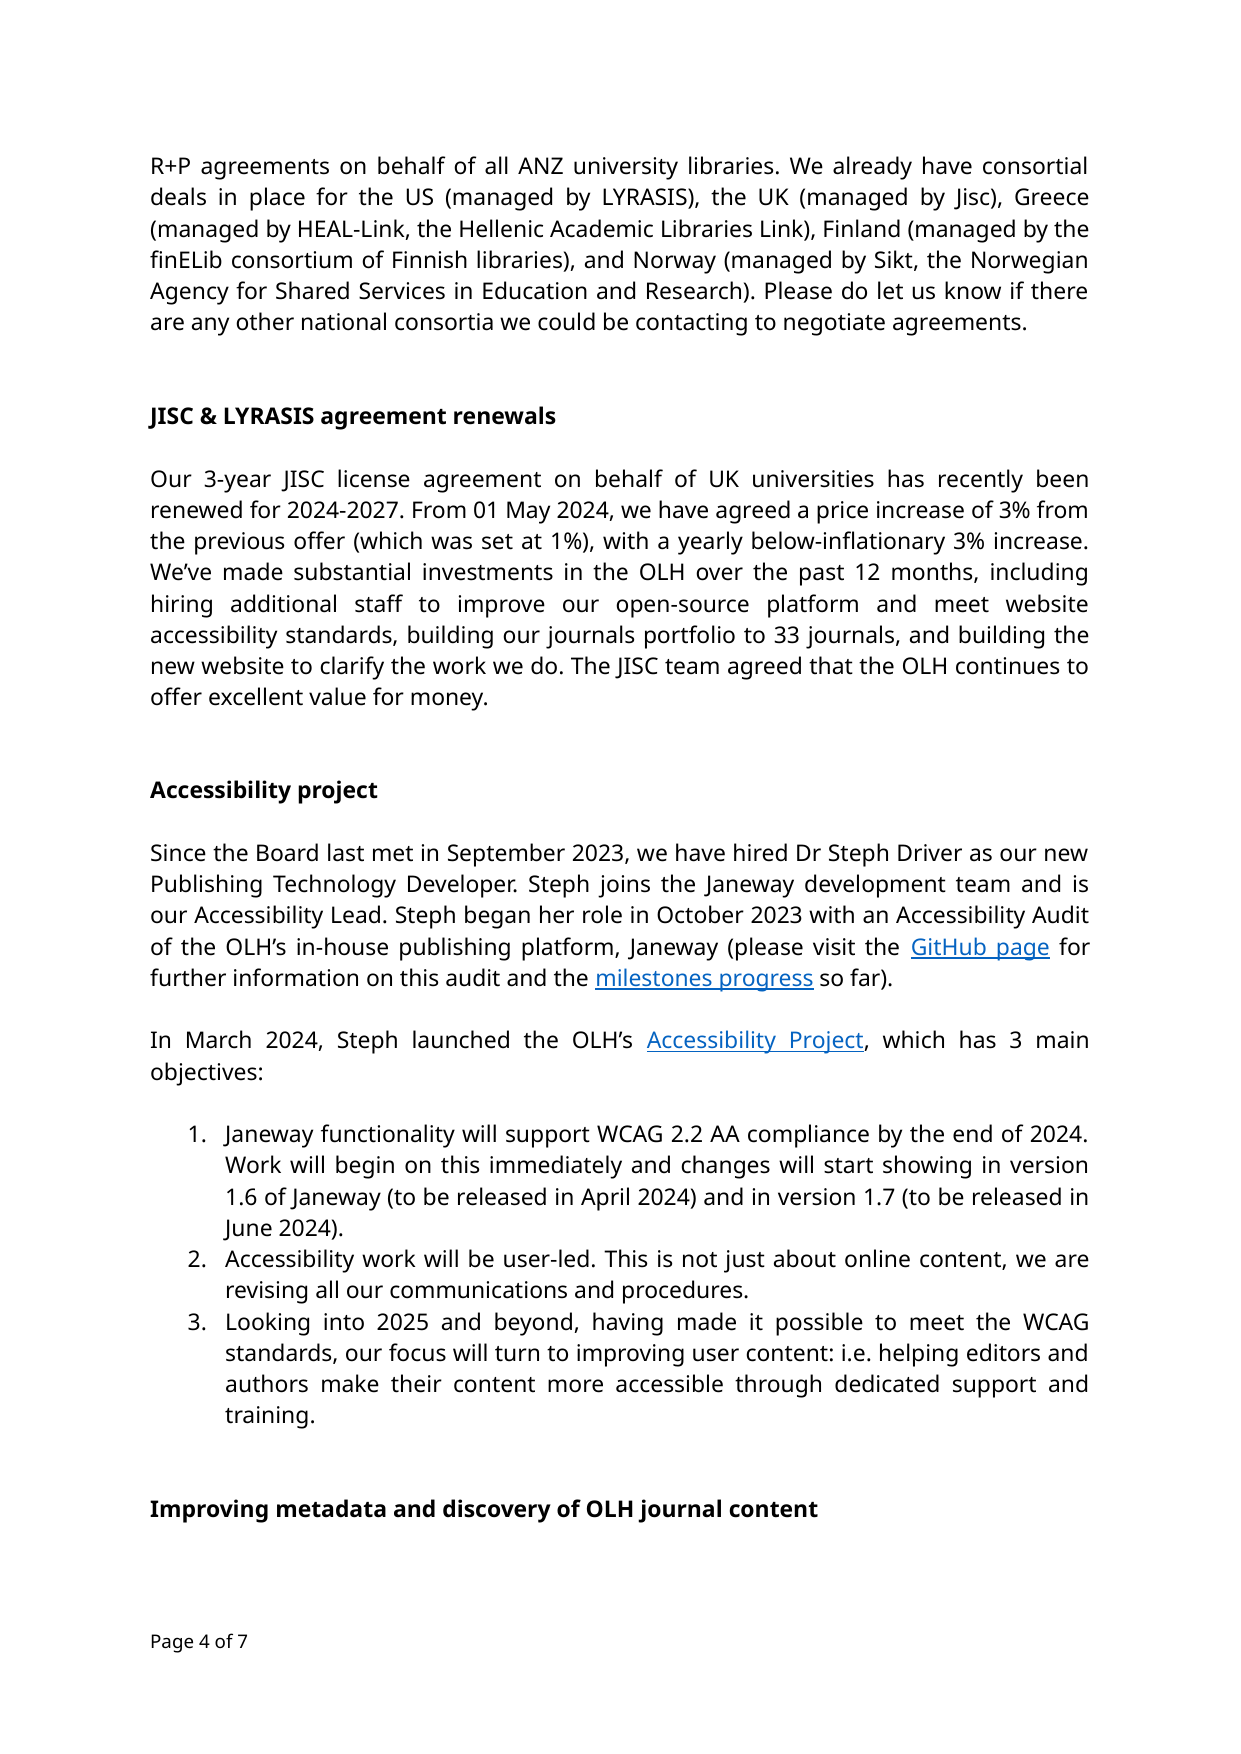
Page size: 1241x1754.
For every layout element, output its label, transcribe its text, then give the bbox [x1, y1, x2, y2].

text In March 2024, Steph launched the OLH’s Accessibility Project, which has 3 main objectives: [150, 1024, 1090, 1087]
text JISC & LYRASIS agreement renewals [150, 400, 1090, 431]
text Our 3-year JISC license agreement on behalf of UK universities has recently been renewed for 2024-2027. From 01 May 2024, we have agreed a price increase of 3% from the previous offer (which was set at 1%), with a yearly below-inflationary 3% increase. We’ve made substantial investments in the OLH over the past 12 months, including hiring additional staff to improve our open-source platform and meet website accessibility standards, building our journals portfolio to 33 journals, and building the new website to clarify the work we do. The JISC team agreed that the OLH continues to offer excellent value for money. [150, 462, 1090, 712]
list Looking into 2025 and beyond, having made it possible to meet the WCAG standards, our focus will turn to improving user content: i.e. helping editors and authors make their content more accessible through dedicated support and training. [187, 1306, 1090, 1431]
text Improving metadata and discovery of OLH journal content [150, 1493, 1090, 1524]
text Since the Board last met in September 2023, we have hired Dr Steph Driver as our new Publishing Technology Developer. Steph joins the Janeway development team and is our Accessibility Lead. Steph began her role in October 2023 with an Accessibility Audit of the OLH’s in-house publishing platform, Janeway (please visit the GitHub page for further information on this audit and the milestones progress so far). [150, 837, 1090, 993]
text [150, 150, 1090, 337]
list Janeway functionality will support WCAG 2.2 AA compliance by the end of 2024. Work will begin on this immediately and changes will start showing in version 1.6 of Janeway (to be released in April 2024) and in version 1.7 (to be released in June 2024). [187, 1118, 1090, 1243]
text Accessibility project [150, 774, 1090, 806]
list Accessibility work will be user-led. This is not just about online content, we are revising all our communications and procedures. [187, 1243, 1090, 1306]
